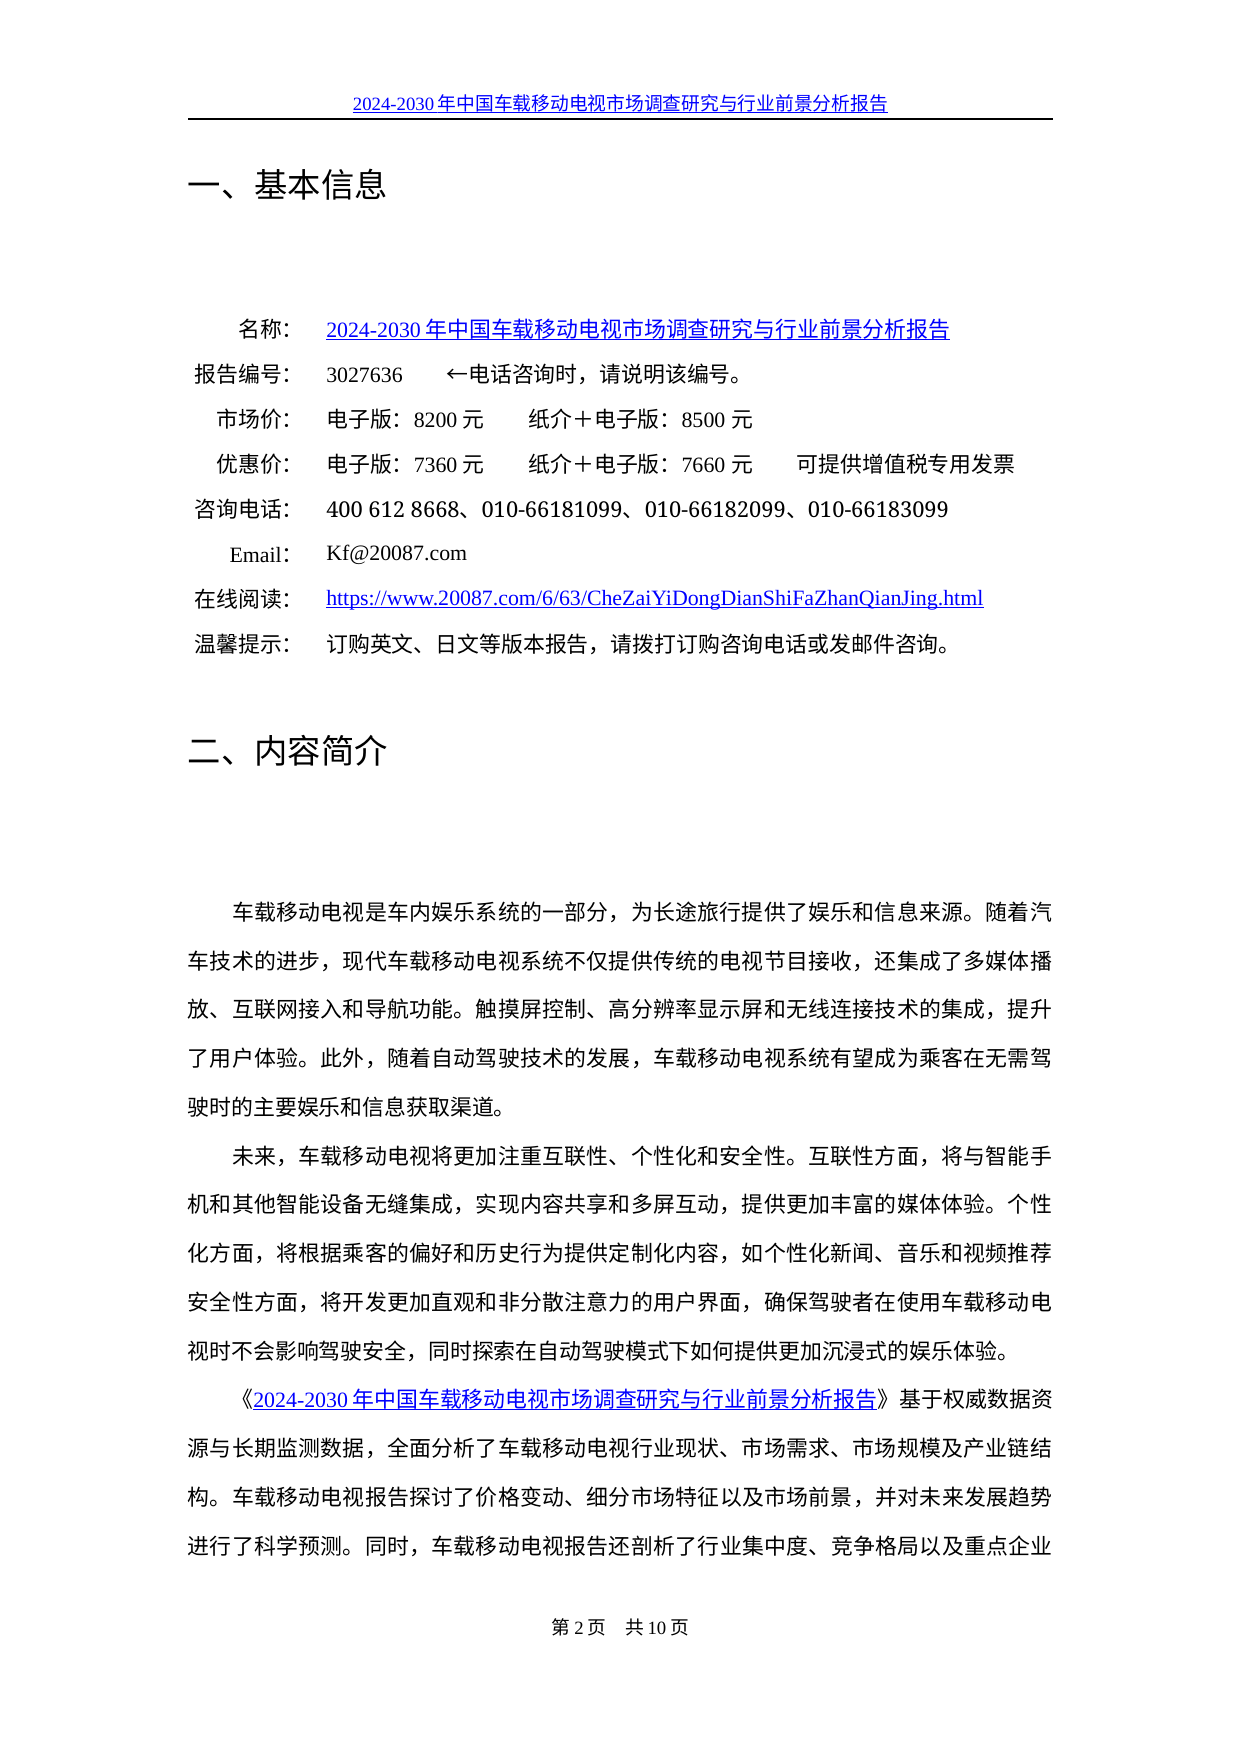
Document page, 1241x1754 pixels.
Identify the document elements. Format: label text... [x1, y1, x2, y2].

table_cell 订购英文、日文等版本报告，请拨打订购咨询电话或发邮件咨询。 [315, 627, 1073, 672]
table_cell 咨询电话： [167, 492, 315, 537]
table_cell 市场价： [167, 402, 315, 447]
table_cell [315, 582, 1073, 627]
title 一、基本信息 [187, 150, 1053, 215]
table_cell 电子版：8200 元 纸介＋电子版：8500 元 [315, 402, 1073, 447]
table_cell Kf@20087.com [315, 537, 1073, 582]
table_cell 3027636 ←电话咨询时，请说明该编号。 [315, 357, 1073, 402]
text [187, 894, 1053, 1561]
table_cell 400 612 8668、010-66181099、010-66182099、010-66183099 [315, 492, 1073, 537]
table_header 2024-2030年中国车载移动电视市场调查研究与行业前景分析报告 [315, 312, 1073, 357]
title 二、内容简介 [187, 717, 1053, 782]
table_cell 在线阅读： [167, 582, 315, 627]
table_header 名称： [167, 312, 315, 357]
table_cell 温馨提示： [167, 627, 315, 672]
table_cell Email： [167, 537, 315, 582]
table_cell 优惠价： [167, 447, 315, 492]
table_cell 电子版：7360 元 纸介＋电子版：7660 元 可提供增值税专用发票 [315, 447, 1073, 492]
table_cell 报告编号： [167, 357, 315, 402]
